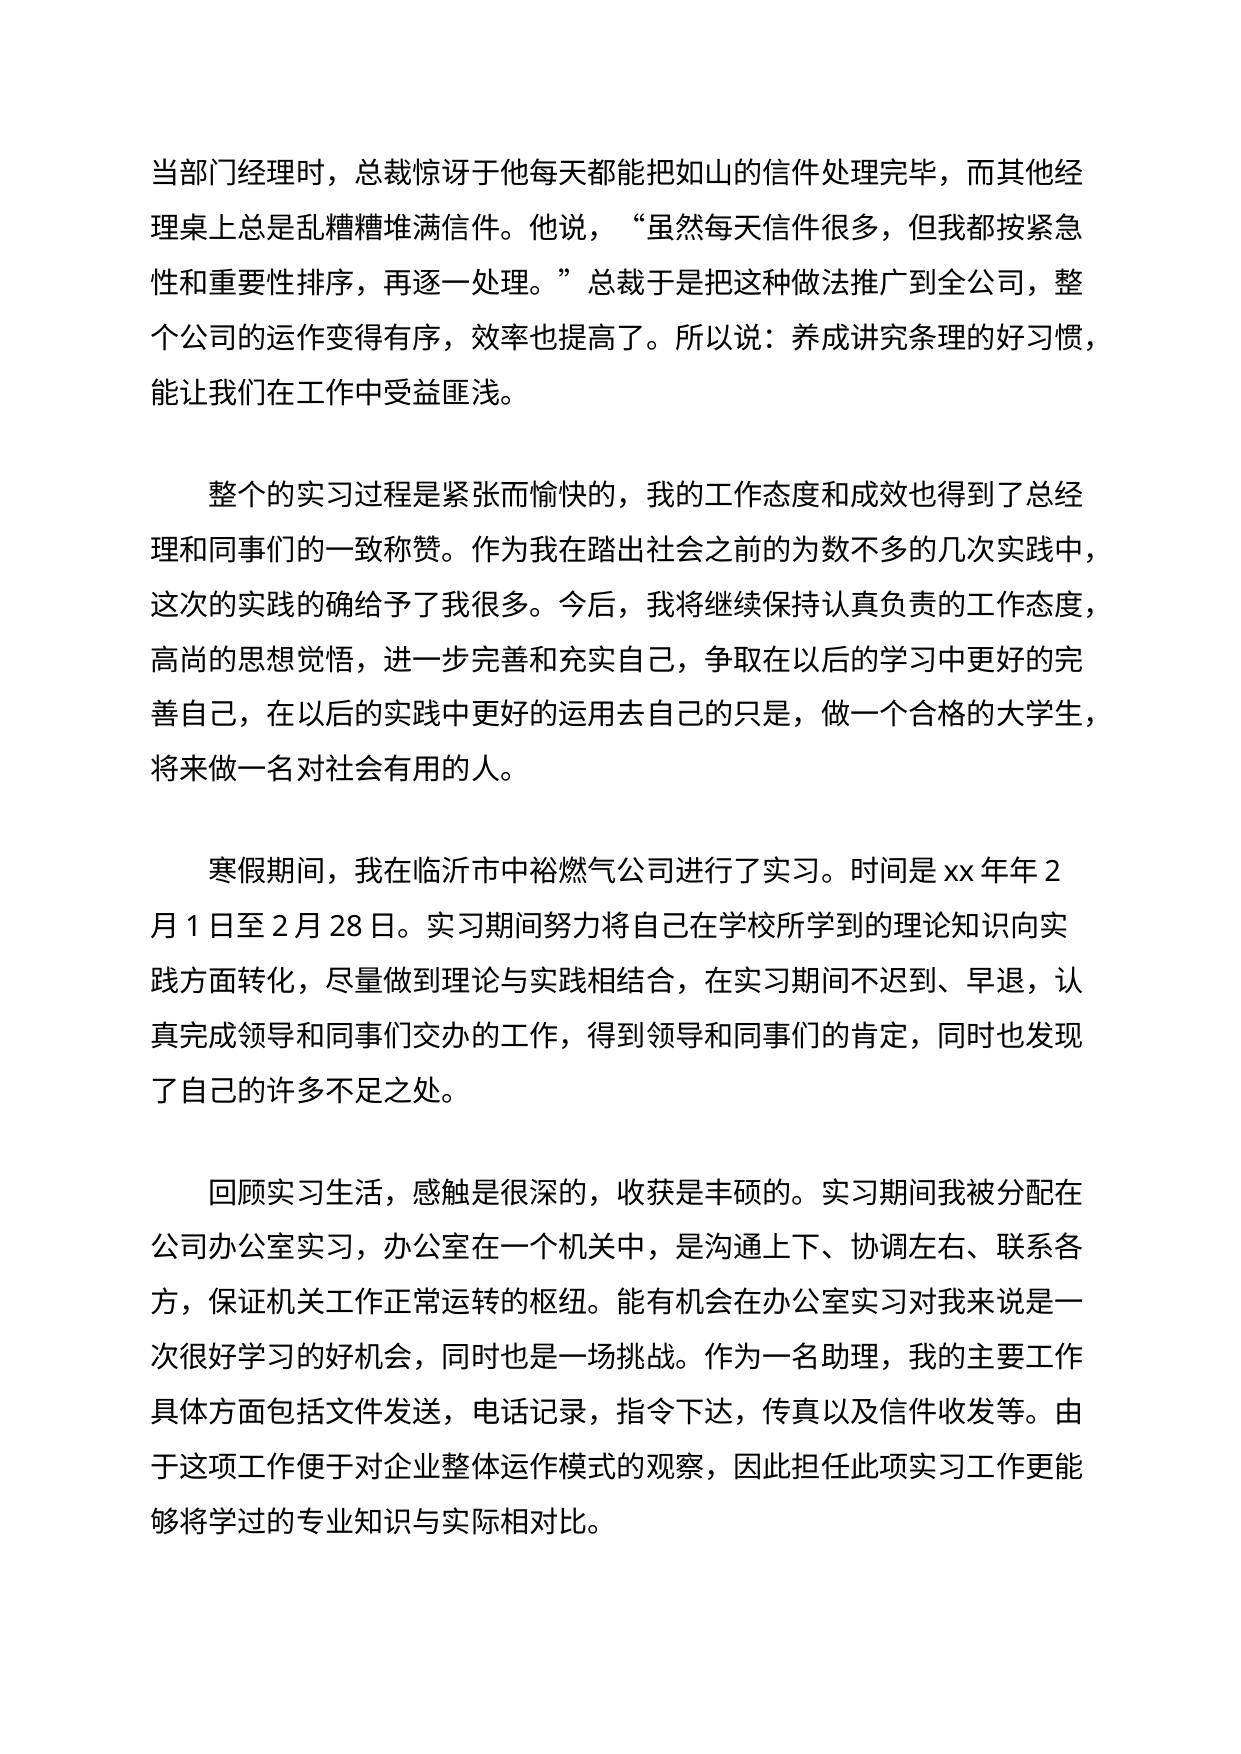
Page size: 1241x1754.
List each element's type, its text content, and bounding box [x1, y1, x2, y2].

text 回顾实习生活，感触是很深的，收获是丰硕的。实习期间我被分配在公司办公室实习，办公室在一个机关中，是沟通上下、协调左右、联系各方，保证机关工作正常运转的枢纽。能有机会在办公室实习对我来说是一次很好学习的好机会，同时也是一场挑战。作为一名助理，我的主要工作具体方面包括文件发送，电话记录，指令下达，传真以及信件收发等。由于这项工作便于对企业整体运作模式的观察，因此担任此项实习工作更能够将学过的专业知识与实际相对比。 [150, 1169, 1090, 1541]
text 整个的实习过程是紧张而愉快的，我的工作态度和成效也得到了总经理和同事们的一致称赞。作为我在踏出社会之前的为数不多的几次实践中，这次的实践的确给予了我很多。今后，我将继续保持认真负责的工作态度，高尚的思想觉悟，进一步完善和充实自己，争取在以后的学习中更好的完善自己，在以后的实践中更好的运用去自己的只是，做一个合格的大学生，将来做一名对社会有用的人。 [150, 471, 1090, 788]
text 寒假期间，我在临沂市中裕燃气公司进行了实习。时间是xx年年2月1日至2月28日。实习期间努力将自己在学校所学到的理论知识向实践方面转化，尽量做到理论与实践相结合，在实习期间不迟到、早退，认真完成领导和同事们交办的工作，得到领导和同事们的肯定，同时也发现了自己的许多不足之处。 [150, 848, 1090, 1110]
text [150, 150, 1090, 412]
